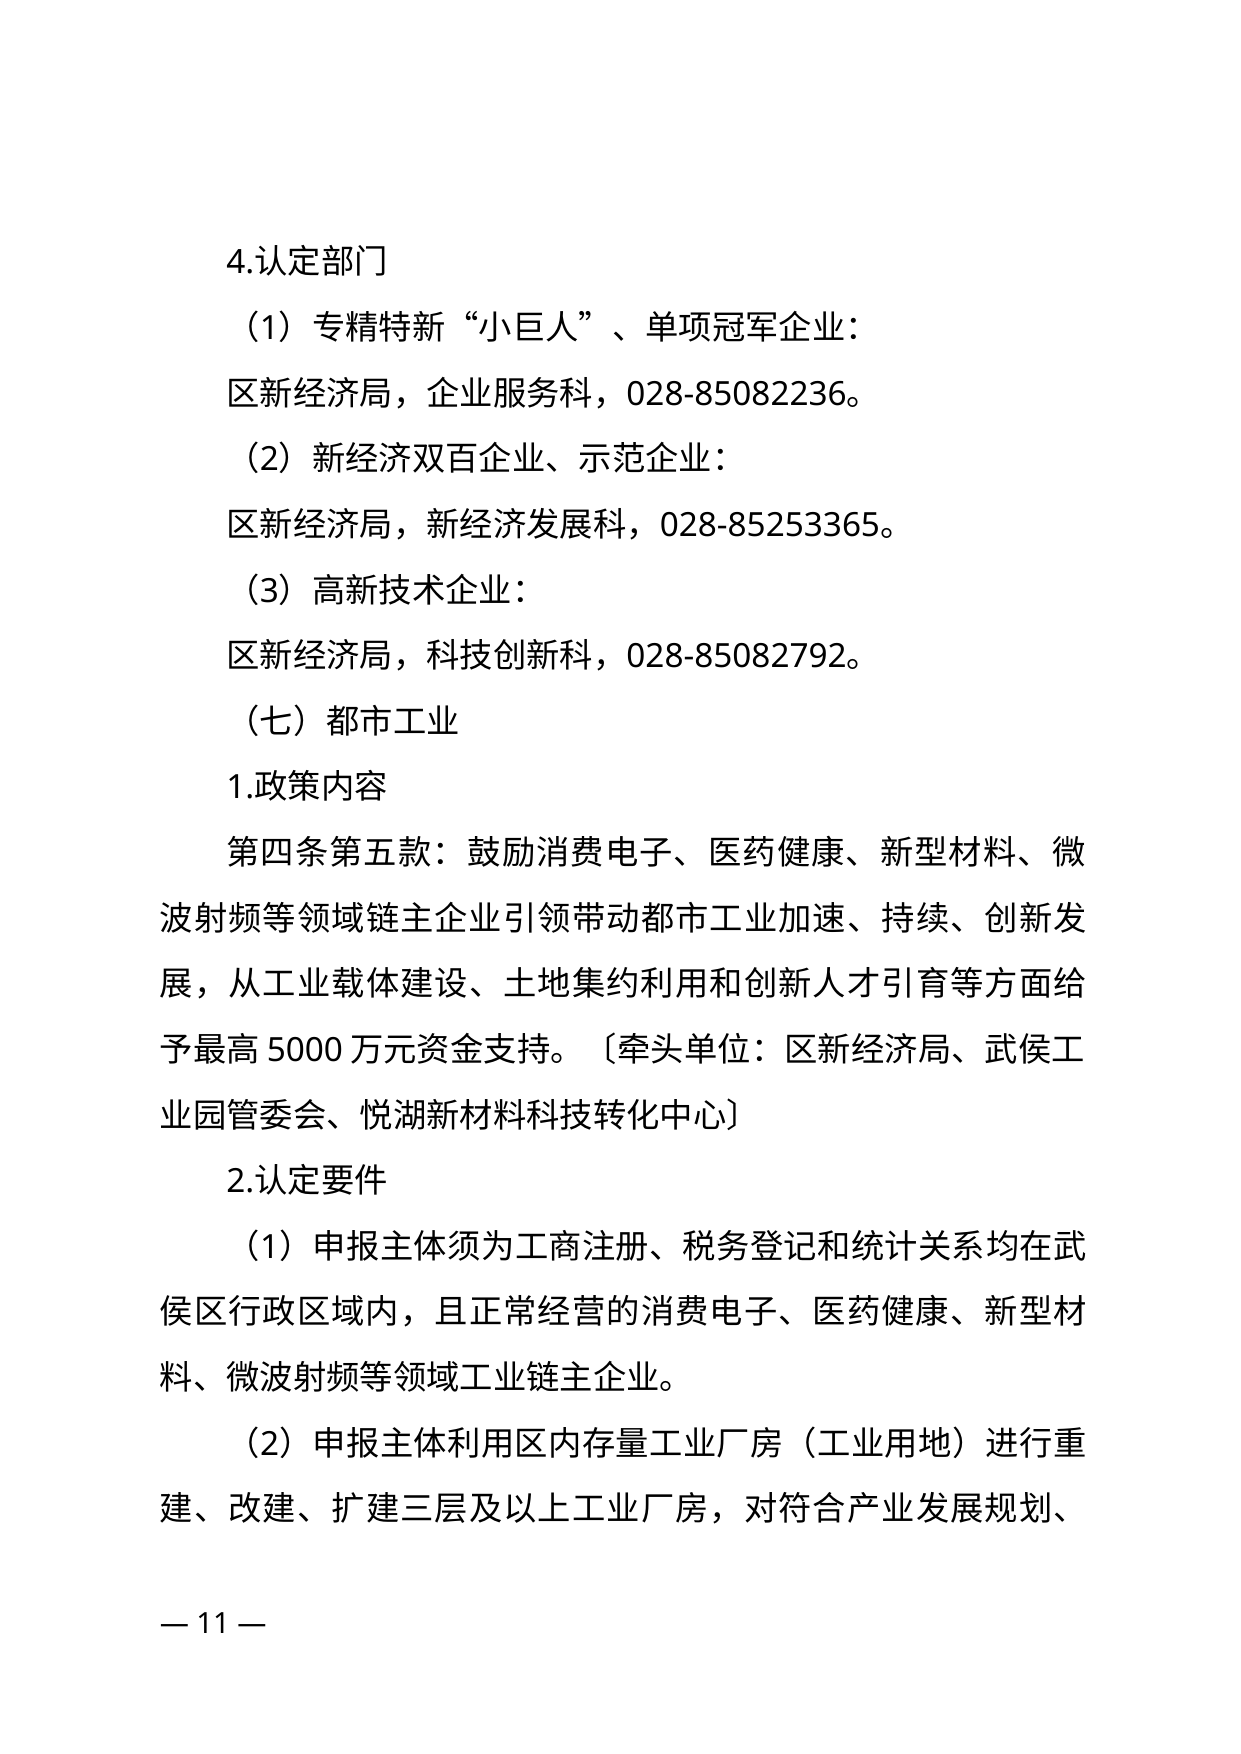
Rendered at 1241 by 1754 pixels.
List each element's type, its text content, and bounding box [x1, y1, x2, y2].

text 2.认定要件 [159, 1145, 1087, 1211]
text 区新经济局，企业服务科，028-85082236。 [159, 358, 1087, 423]
text 第四条第五款：鼓励消费电子、医药健康、新型材料、微波射频等领域链主企业引领带动都市工业加速、持续、创新发展，从工业载体建设、土地集约利用和创新人才引育等方面给予最高5000万元资金支持。〔牵头单位：区新经济局、武侯工业园管委会、悦湖新材料科技转化中心〕 [159, 817, 1087, 1145]
text （3）高新技术企业： [159, 555, 1087, 620]
text 1.政策内容 [159, 752, 1087, 817]
text （1）申报主体须为工商注册、税务登记和统计关系均在武侯区行政区域内，且正常经营的消费电子、医药健康、新型材料、微波射频等领域工业链主企业。 [159, 1211, 1087, 1408]
text 区新经济局，科技创新科，028-85082792。 [159, 620, 1087, 686]
text （七）都市工业 [159, 686, 1087, 752]
text 区新经济局，新经济发展科，028-85253365。 [159, 489, 1087, 555]
text （2）新经济双百企业、示范企业： [159, 423, 1087, 489]
text （1）专精特新“小巨人”、单项冠军企业： [159, 292, 1087, 358]
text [159, 1408, 1087, 1539]
text 4.认定部门 [159, 227, 1087, 292]
